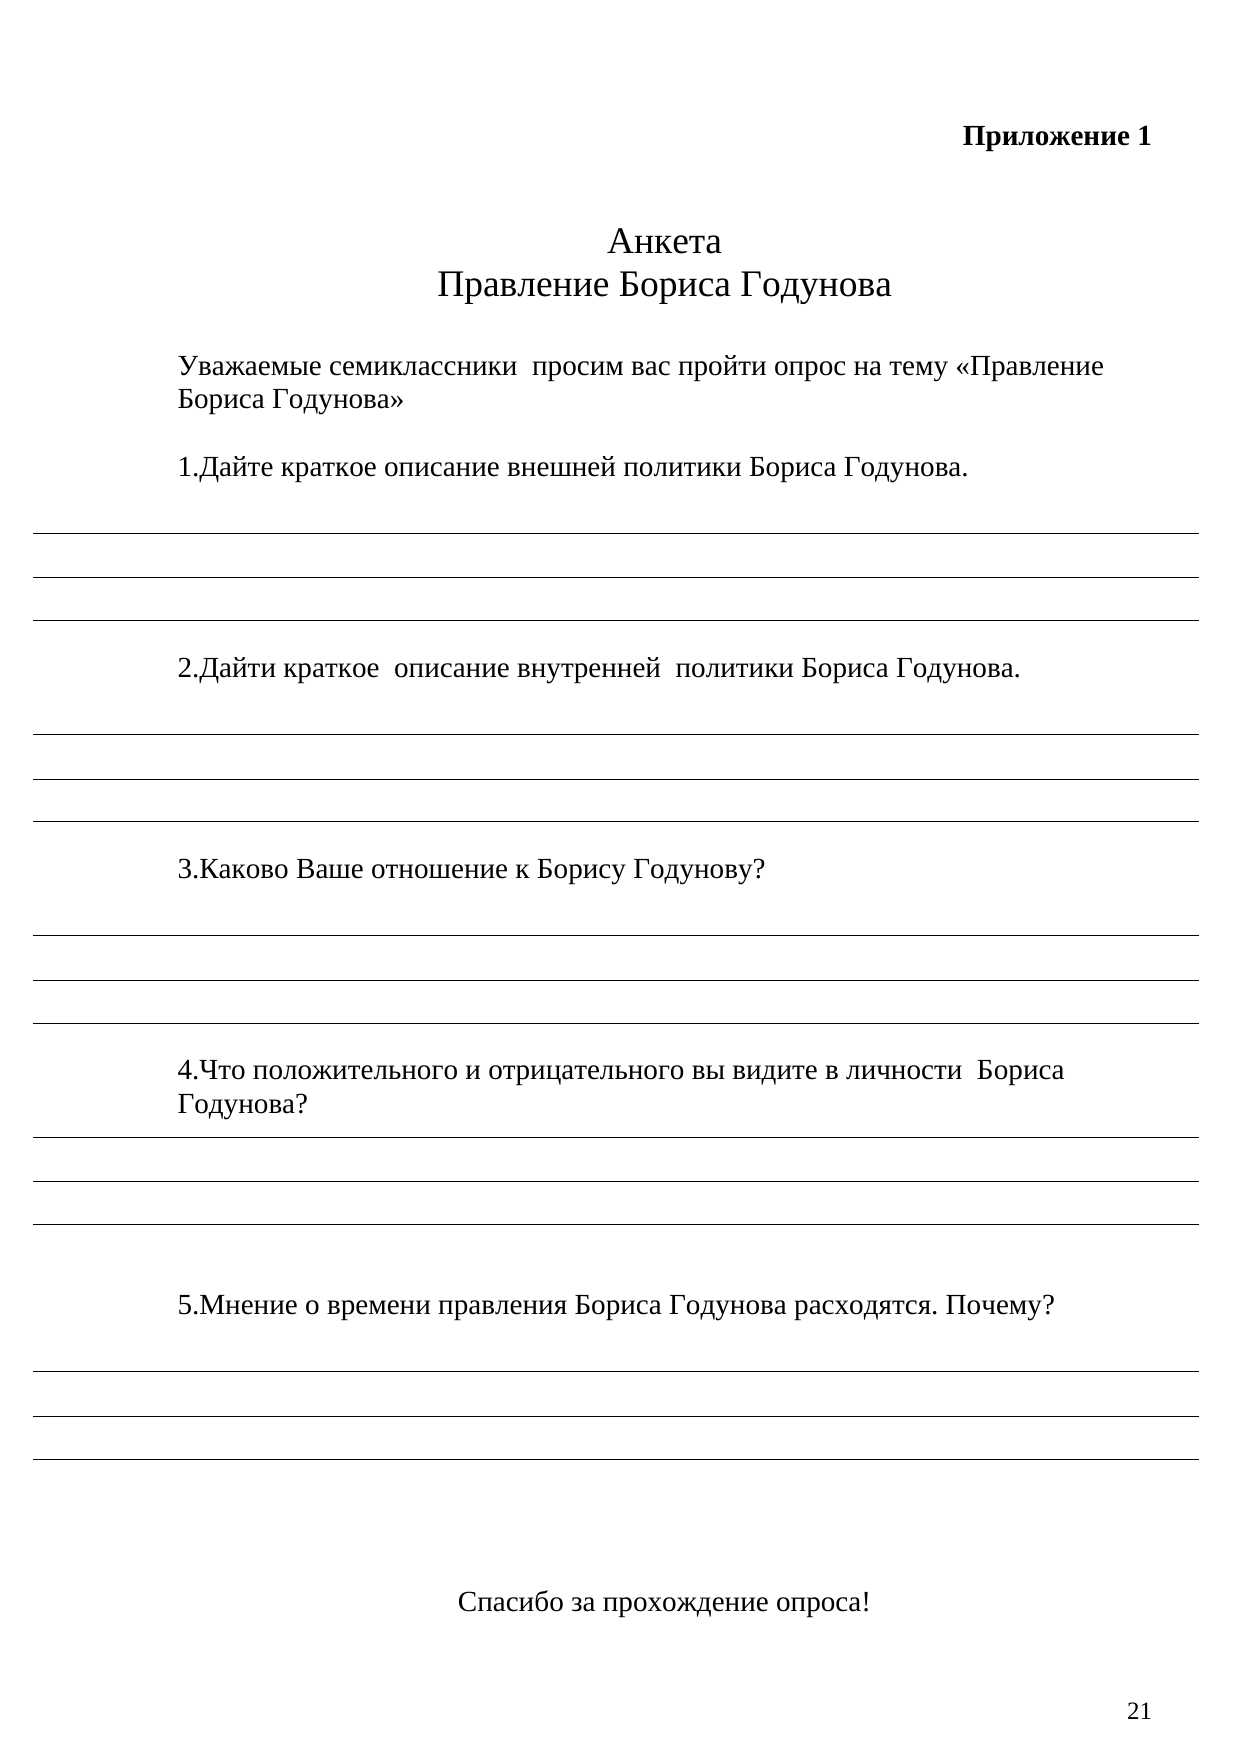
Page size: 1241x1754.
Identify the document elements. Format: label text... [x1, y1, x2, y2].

text 1.Дайте краткое описание внешней политики Бориса Годунова. [177, 449, 1152, 482]
text Приложение 1 [177, 118, 1152, 152]
text Анкета [177, 219, 1152, 262]
text Спасибо за прохождение опроса! [177, 1584, 1152, 1618]
text 5.Мнение о времени правления Бориса Годунова расходятся. Почему? [177, 1287, 1152, 1321]
text Уважаемые семиклассники просим вас пройти опрос на тему «Правление Бориса Годунова» [177, 348, 1152, 415]
text Правление Бориса Годунова [177, 262, 1152, 305]
text 2.Дайти краткое описание внутренней политики Бориса Годунова. [177, 650, 1152, 683]
text 3.Каково Ваше отношение к Борису Годунову? [177, 851, 1152, 885]
text 4.Что положительного и отрицательного вы видите в личности Бориса Годунова? [177, 1052, 1152, 1119]
